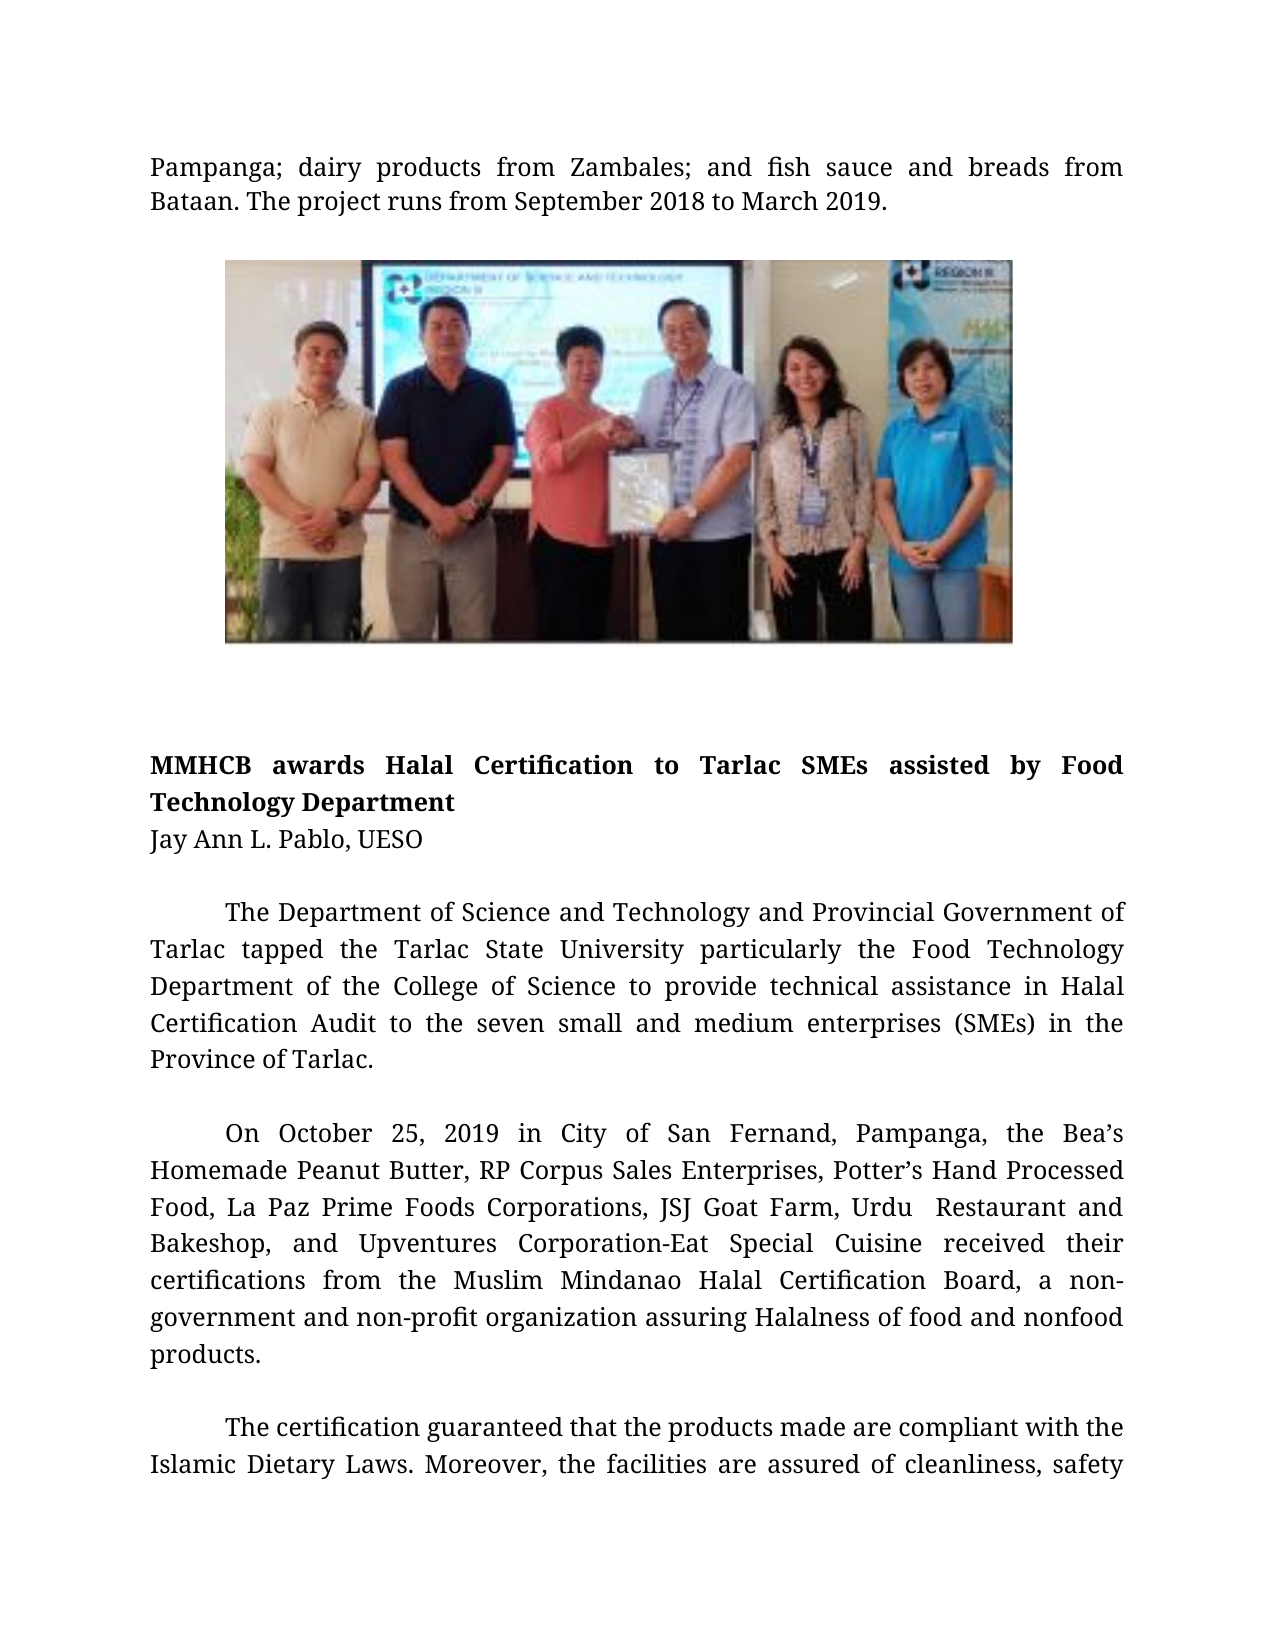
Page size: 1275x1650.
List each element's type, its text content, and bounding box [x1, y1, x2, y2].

text On October 25, 2019 in City of San Fernand, Pampanga, the Bea’s Homemade Peanut Butter, RP Corpus Sales Enterprises, Potter’s Hand Processed Food, La Paz Prime Foods Corporations, JSJ Goat Farm, Urdu Restaurant and Bakeshop, and Upventures Corporation-Eat Special Cuisine received their certifications from the Muslim Mindanao Halal Certification Board, a non-government and non-profit organization assuring Halalness of food and nonfood products. [150, 1116, 1125, 1370]
text The Department of Science and Technology and Provincial Government of Tarlac tapped the Tarlac State University particularly the Food Technology Department of the College of Science to provide technical assistance in Halal Certification Audit to the seven small and medium enterprises (SMEs) in the Province of Tarlac. [150, 895, 1125, 1076]
picture [225, 260, 1013, 647]
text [150, 1410, 1125, 1481]
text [150, 150, 1125, 218]
text MMHCB awards Halal Certification to Tarlac SMEs assisted by Food Technology Department [150, 748, 1125, 819]
text Jay Ann L. Pablo, UESO [150, 822, 1125, 856]
